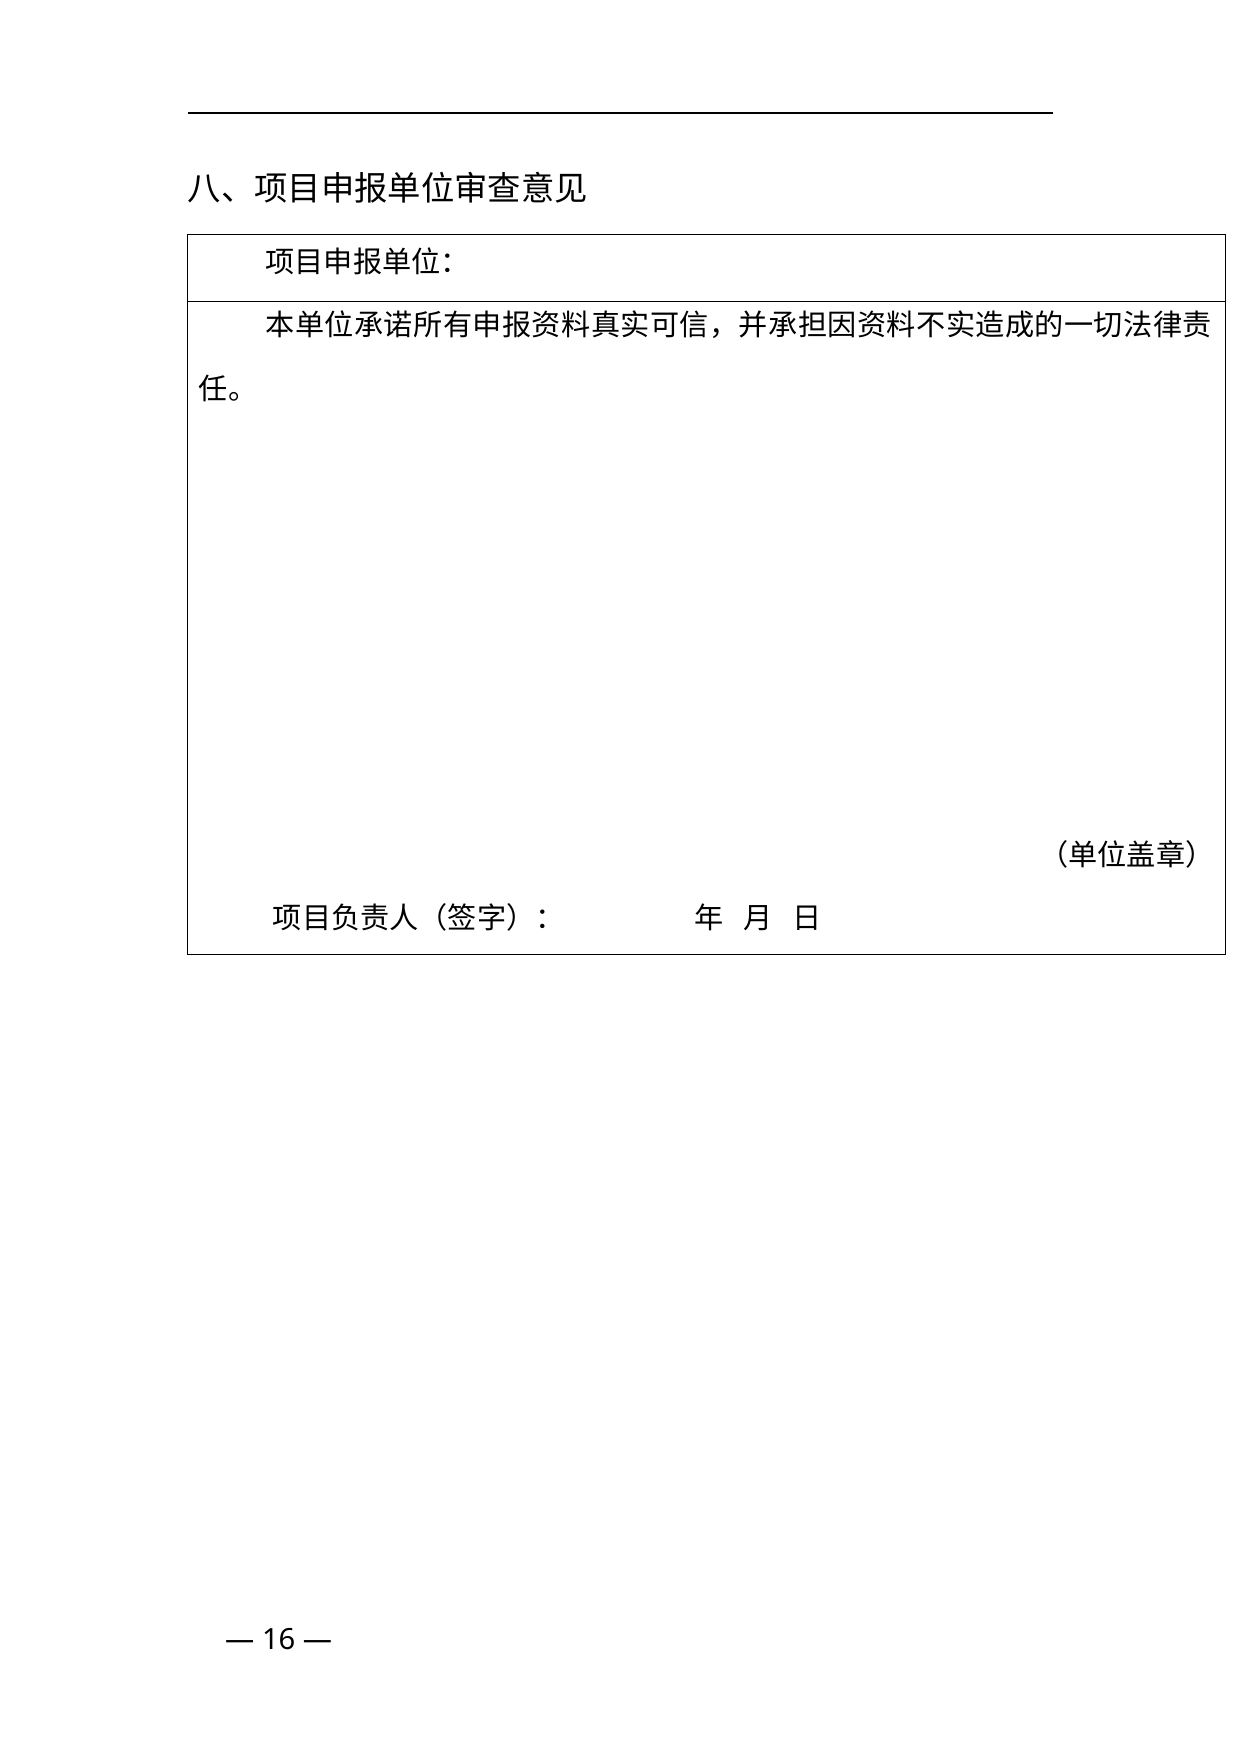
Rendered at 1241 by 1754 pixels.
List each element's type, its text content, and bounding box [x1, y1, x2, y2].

table_header 项目申报单位： [188, 235, 1225, 301]
table_cell 本单位承诺所有申报资料真实可信，并承担因资料不实造成的一切法律责任。 （单位盖章） 项目负责人（签字）： 年 月 日 [188, 302, 1225, 954]
text 八、项目申报单位审查意见 [187, 162, 1053, 210]
